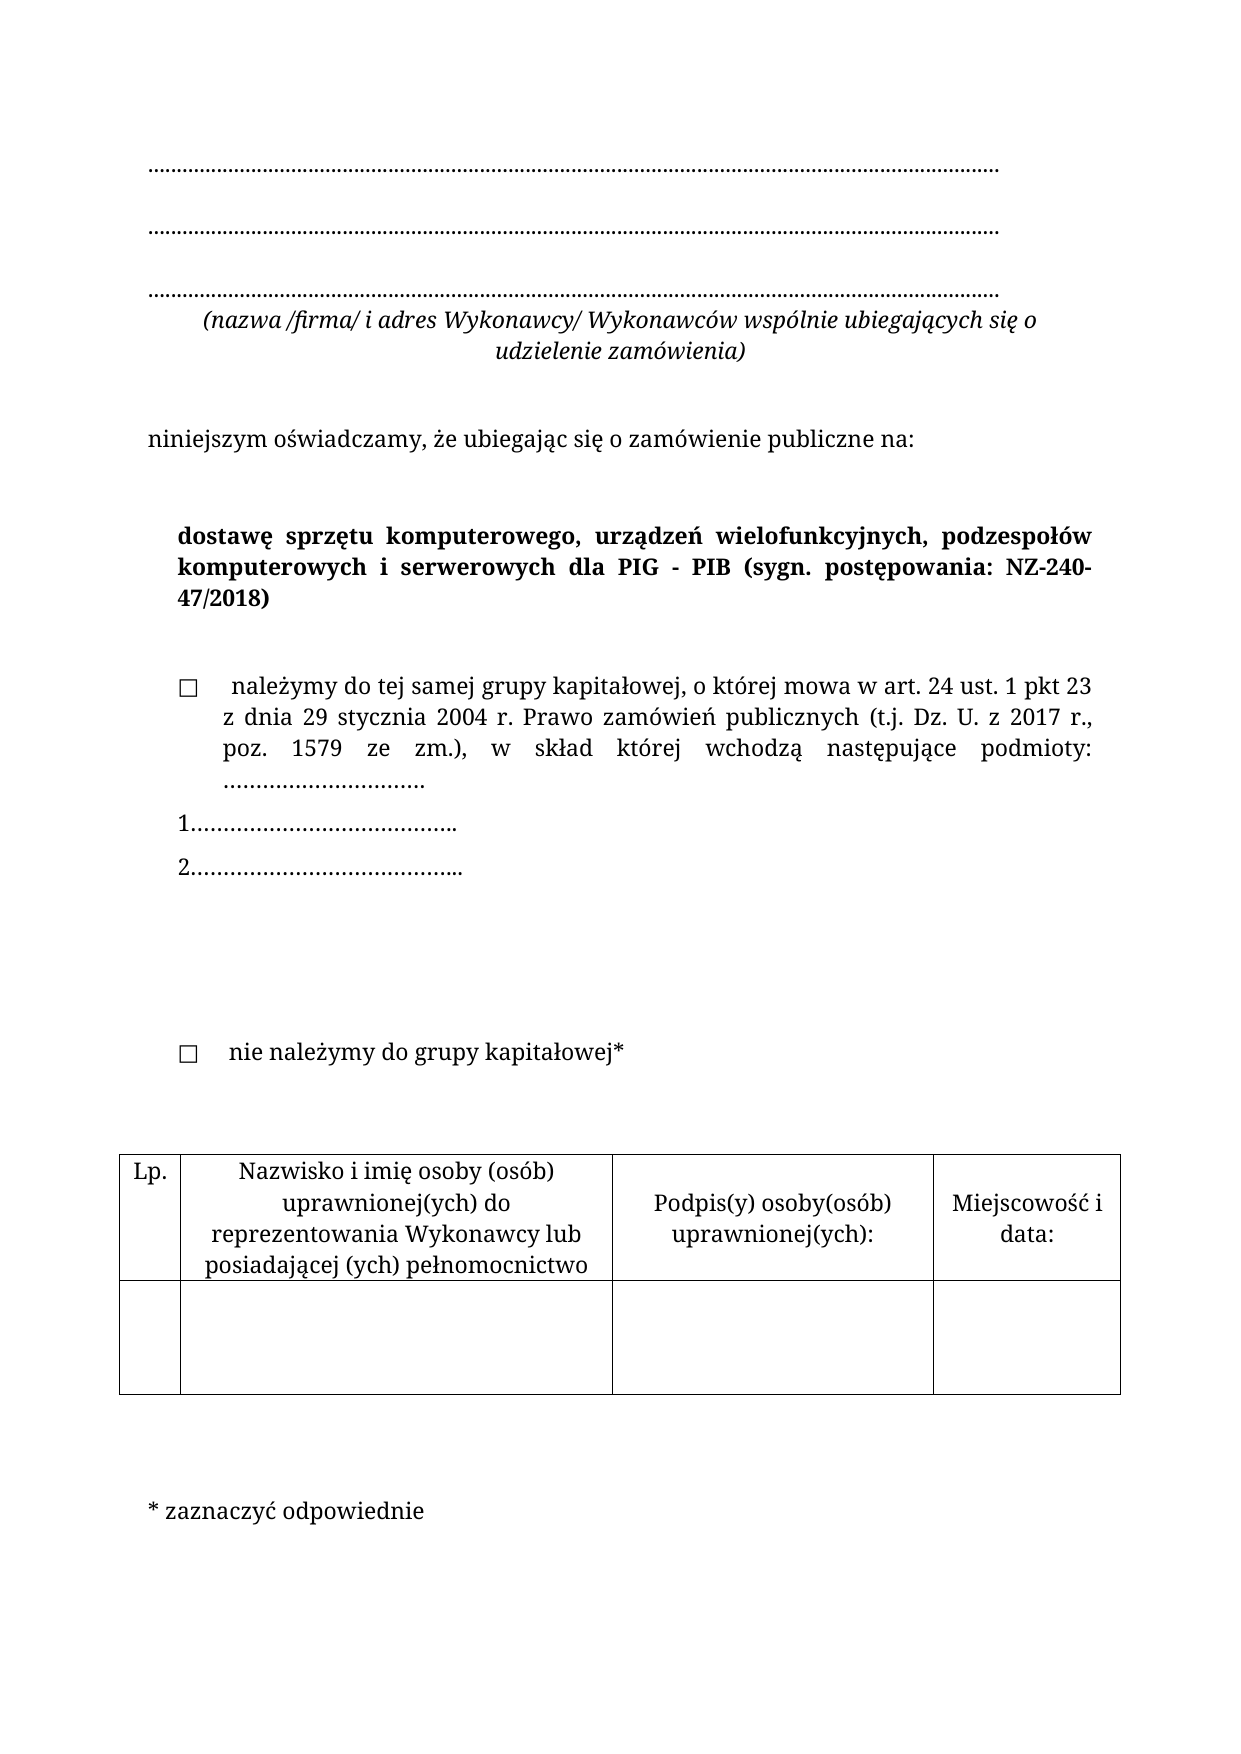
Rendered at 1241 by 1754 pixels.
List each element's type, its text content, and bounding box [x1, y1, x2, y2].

table_header Miejscowość i data: [934, 1155, 1120, 1280]
text * zaznaczyć odpowiednie [148, 1495, 1093, 1526]
table_cell [934, 1281, 1120, 1394]
table_cell [613, 1281, 933, 1394]
table_header Lp. [120, 1155, 180, 1280]
text niniejszym oświadczamy, że ubiegając się o zamówienie publiczne na: [148, 423, 1093, 454]
text (nazwa /firma/ i adres Wykonawcy/ Wykonawców wspólnie ubiegających się o udzielenie zamówienia) [148, 304, 1093, 366]
table_header Podpis(y) osoby(osób) uprawnionej(ych): [613, 1155, 933, 1280]
text dostawę sprzętu komputerowego, urządzeń wielofunkcyjnych, podzespołów komputerowych i serwerowych dla PIG - PIB (sygn. postępowania: NZ-240-47/2018) [177, 520, 1093, 613]
table_header Nazwisko i imię osoby (osób) uprawnionej(ych) do reprezentowania Wykonawcy lub posiadającej (ych) pełnomocnictwo [181, 1155, 612, 1280]
text ..................................................................................................................................................... [148, 273, 1093, 304]
table_cell [181, 1281, 612, 1394]
text ..................................................................................................................................................... [148, 148, 1093, 179]
text □ nie należymy do grupy kapitałowej* [177, 1035, 1093, 1067]
text □ należymy do tej samej grupy kapitałowej, o której mowa w art. 24 ust. 1 pkt 23 z dnia 29 stycznia 2004 r. Prawo zamówień publicznych (t.j. Dz. U. z 2017 r., poz. 1579 ze zm.), w skład której wchodzą następujące podmioty: …………………………. [177, 670, 1093, 795]
text 2…………………………………... [177, 851, 1093, 882]
table_cell [120, 1281, 180, 1394]
text ..................................................................................................................................................... [148, 210, 1093, 241]
text 1………………………………….. [177, 807, 1093, 838]
